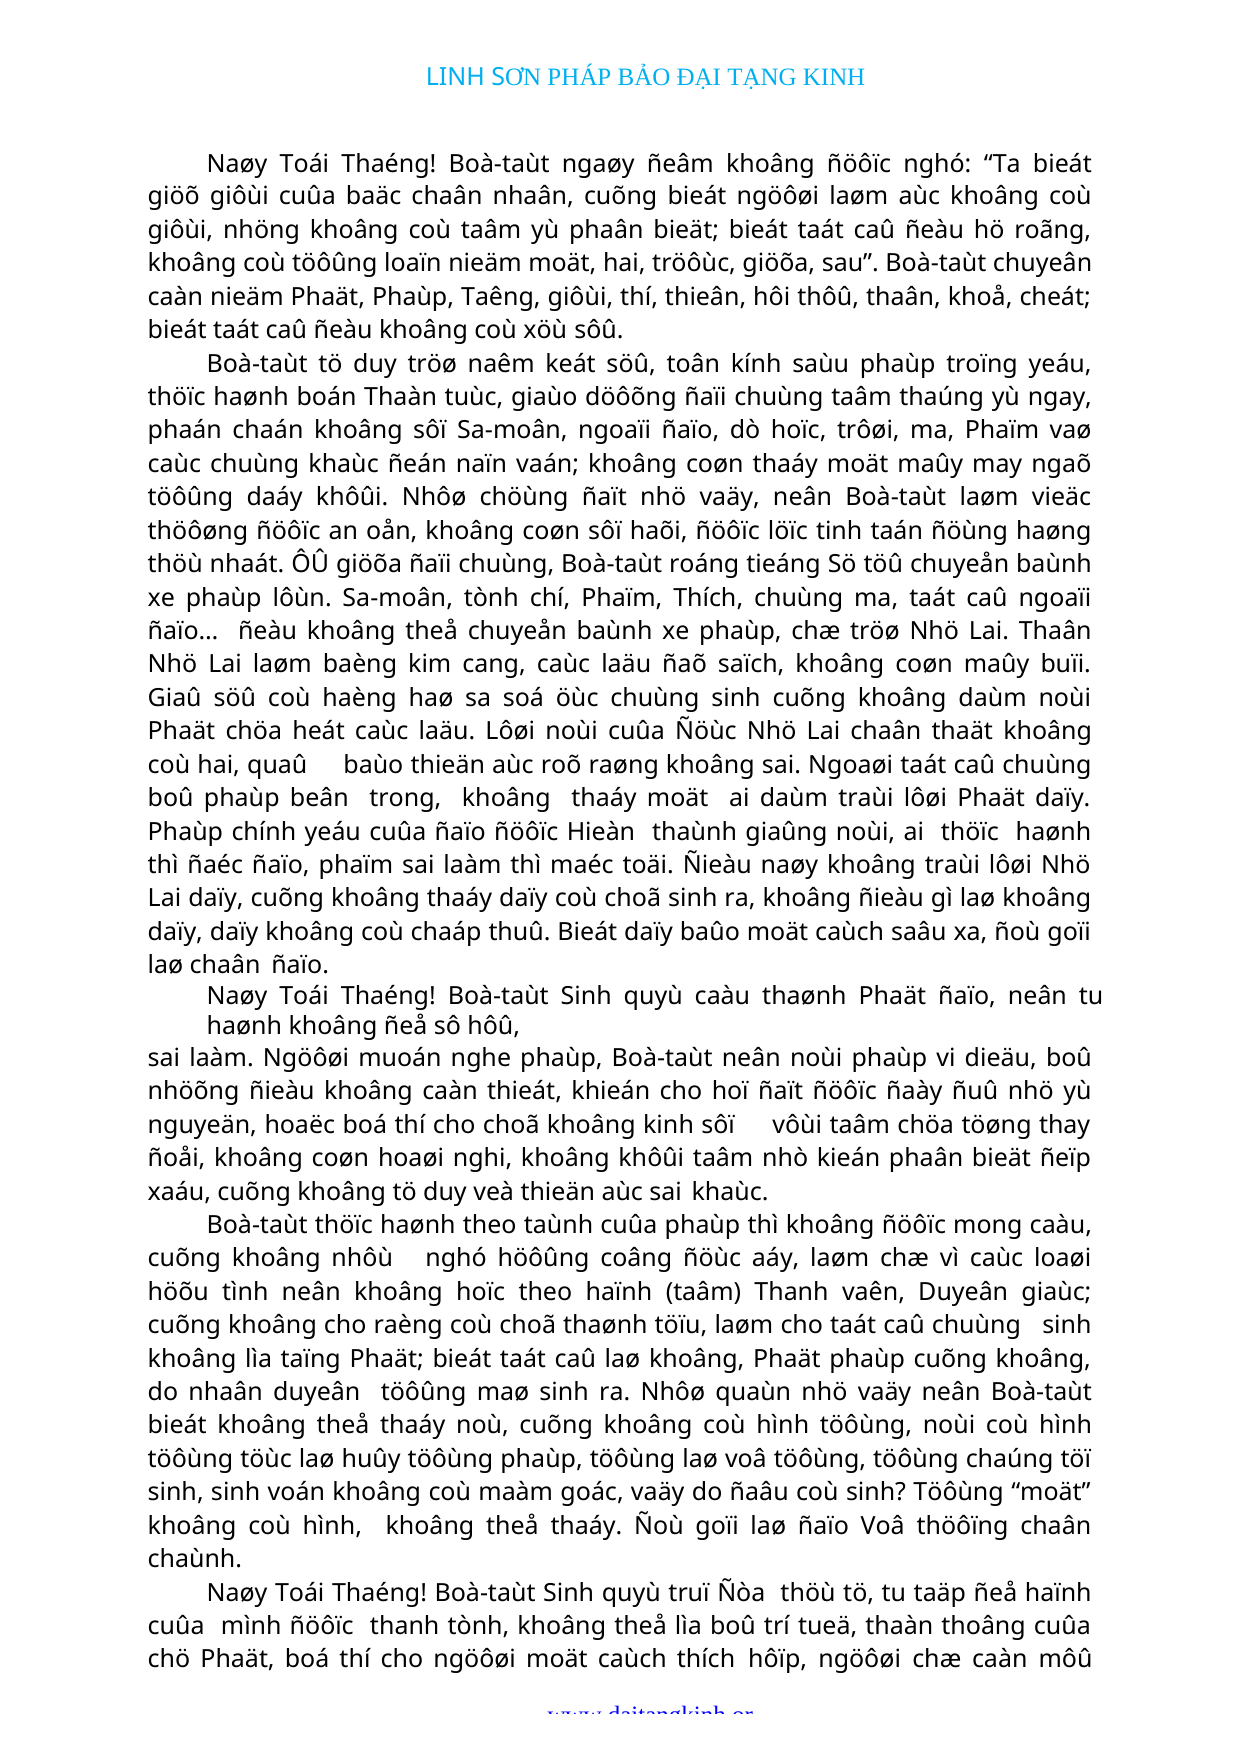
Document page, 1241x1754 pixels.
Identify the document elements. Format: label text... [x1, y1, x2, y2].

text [147, 1575, 1093, 1675]
text Boà-taùt thöïc haønh theo taùnh cuûa phaùp thì khoâng ñöôïc mong caàu, cuõng khoâng nhôù nghó höôûng coâng ñöùc aáy, laøm chæ vì caùc loaøi höõu tình neân khoâng hoïc theo haïnh (taâm) Thanh vaên, Duyeân giaùc; cuõng khoâng cho raèng coù choã thaønh töïu, laøm cho taát caû chuùng sinh khoâng lìa taïng Phaät; bieát taát caû laø khoâng, Phaät phaùp cuõng khoâng, do nhaân duyeân töôûng maø sinh ra. Nhôø quaùn nhö vaäy neân Boà-taùt bieát khoâng theå thaáy noù, cuõng khoâng coù hình töôùng, noùi coù hình töôùng töùc laø huûy töôùng phaùp, töôùng laø voâ töôùng, töôùng chaúng töï sinh, sinh voán khoâng coù maàm goác, vaäy do ñaâu coù sinh? Töôùng “moät” khoâng coù hình, khoâng theå thaáy. Ñoù goïi laø ñaïo Voâ thöôïng chaân chaùnh. [147, 1207, 1093, 1575]
text Naøy Toái Thaéng! Boà-taùt ngaøy ñeâm khoâng ñöôïc nghó: “Ta bieát giöõ giôùi cuûa baäc chaân nhaân, cuõng bieát ngöôøi laøm aùc khoâng coù giôùi, nhöng khoâng coù taâm yù phaân bieät; bieát taát caû ñeàu hö roãng, khoâng coù töôûng loaïn nieäm moät, hai, tröôùc, giöõa, sau”. Boà-taùt chuyeân caàn nieäm Phaät, Phaùp, Taêng, giôùi, thí, thieân, hôi thôû, thaân, khoå, cheát; bieát taát caû ñeàu khoâng coù xöù sôû. [147, 145, 1093, 346]
text sai laàm. Ngöôøi muoán nghe phaùp, Boà-taùt neân noùi phaùp vi dieäu, boû nhöõng ñieàu khoâng caàn thieát, khieán cho hoï ñaït ñöôïc ñaày ñuû nhö yù nguyeän, hoaëc boá thí cho choã khoâng kinh sôï vôùi taâm chöa töøng thay ñoåi, khoâng coøn hoaøi nghi, khoâng khôûi taâm nhò kieán phaân bieät ñeïp xaáu, cuõng khoâng tö duy veà thieän aùc sai khaùc. [147, 1040, 1093, 1207]
text Naøy Toái Thaéng! Boà-taùt Sinh quyù caàu thaønh Phaät ñaïo, neân tu haønh khoâng ñeå sô hôû, [206, 981, 1105, 1040]
text Boà-taùt tö duy tröø naêm keát söû, toân kính saùu phaùp troïng yeáu, thöïc haønh boán Thaàn tuùc, giaùo döôõng ñaïi chuùng taâm thaúng yù ngay, phaán chaán khoâng sôï Sa-moân, ngoaïi ñaïo, dò hoïc, trôøi, ma, Phaïm vaø caùc chuùng khaùc ñeán naïn vaán; khoâng coøn thaáy moät maûy may ngaõ töôûng daáy khôûi. Nhôø chöùng ñaït nhö vaäy, neân Boà-taùt laøm vieäc thöôøng ñöôïc an oån, khoâng coøn sôï haõi, ñöôïc löïc tinh taán ñöùng haøng thöù nhaát. ÔÛ giöõa ñaïi chuùng, Boà-taùt roáng tieáng Sö töû chuyeån baùnh xe phaùp lôùn. Sa-moân, tònh chí, Phaïm, Thích, chuùng ma, taát caû ngoaïi ñaïo… ñeàu khoâng theå chuyeån baùnh xe phaùp, chæ tröø Nhö Lai. Thaân Nhö Lai laøm baèng kim cang, caùc laäu ñaõ saïch, khoâng coøn maûy buïi. Giaû söû coù haèng haø sa soá öùc chuùng sinh cuõng khoâng daùm noùi Phaät chöa heát caùc laäu. Lôøi noùi cuûa Ñöùc Nhö Lai chaân thaät khoâng coù hai, quaû baùo thieän aùc roõ raøng khoâng sai. Ngoaøi taát caû chuùng boû phaùp beân trong, khoâng thaáy moät ai daùm traùi lôøi Phaät daïy. Phaùp chính yeáu cuûa ñaïo ñöôïc Hieàn thaùnh giaûng noùi, ai thöïc haønh thì ñaéc ñaïo, phaïm sai laàm thì maéc toäi. Ñieàu naøy khoâng traùi lôøi Nhö Lai daïy, cuõng khoâng thaáy daïy coù choã sinh ra, khoâng ñieàu gì laø khoâng daïy, daïy khoâng coù chaáp thuû. Bieát daïy baûo moät caùch saâu xa, ñoù goïi laø chaân ñaïo. [147, 346, 1093, 981]
